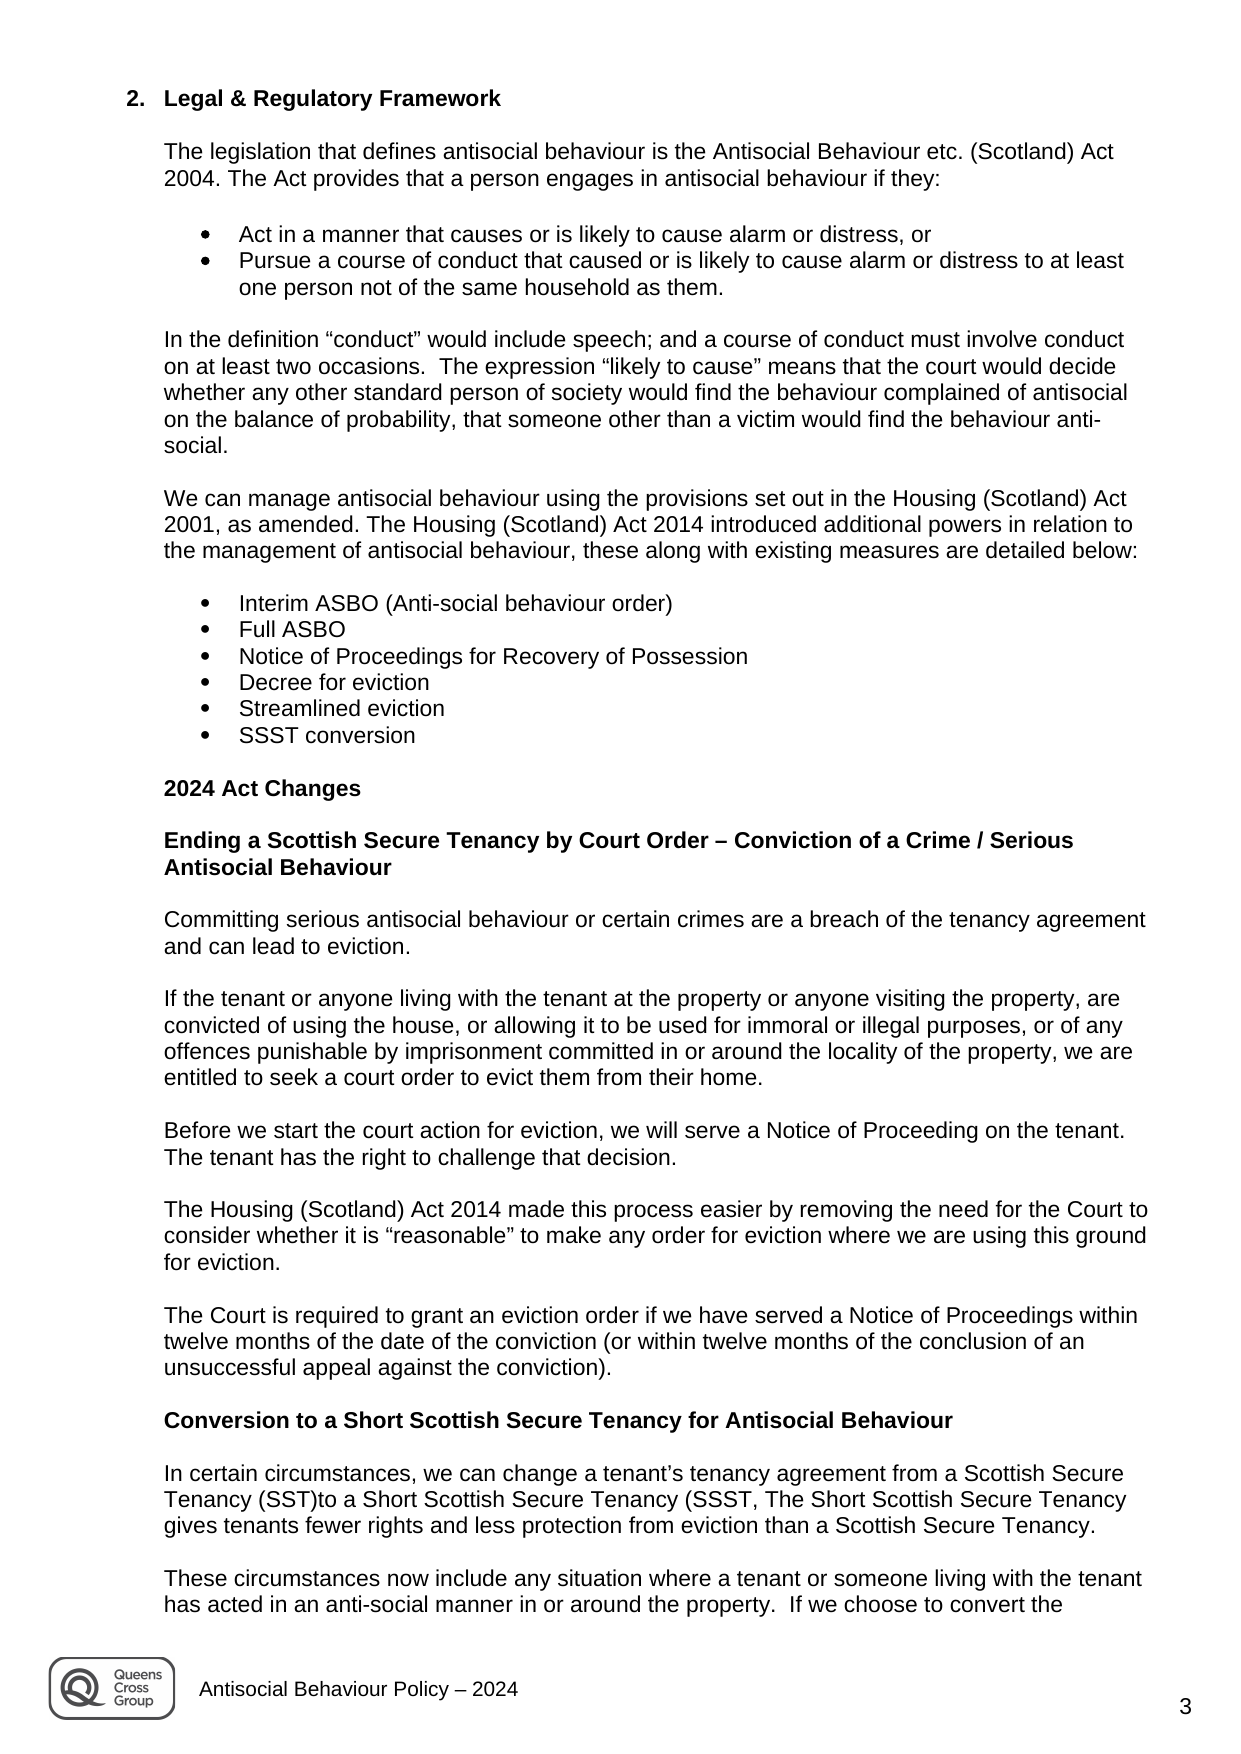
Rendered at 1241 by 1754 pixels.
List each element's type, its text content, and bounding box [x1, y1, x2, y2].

list Decree for eviction [201, 669, 1152, 695]
text 2024 Act Changes [164, 774, 1152, 801]
text We can manage antisocial behaviour using the provisions set out in the Housing (Scotland) Act 2001, as amended. The Housing (Scotland) Act 2014 introduced additional powers in relation to the management of antisocial behaviour, these along with existing measures are detailed below: [164, 484, 1152, 564]
list Pursue a course of conduct that caused or is likely to cause alarm or distress to at least one person not of the same household as them. [201, 247, 1152, 300]
list Act in a manner that causes or is likely to cause alarm or distress, or [201, 221, 1152, 247]
list Notice of Proceedings for Recovery of Possession [201, 643, 1152, 669]
text Ending a Scottish Secure Tenancy by Court Order – Conviction of a Crime / Serious Antisocial Behaviour [164, 827, 1152, 880]
list The legislation that defines antisocial behaviour is the Antisocial Behaviour etc. (Scotland) Act 2004. The Act provides that a person engages in antisocial behaviour if they: [164, 138, 1152, 191]
list SSST conversion [201, 722, 1152, 748]
text Before we start the court action for eviction, we will serve a Notice of Proceeding on the tenant. The tenant has the right to challenge that decision. [164, 1117, 1152, 1170]
text If the tenant or anyone living with the tenant at the property or anyone visiting the property, are convicted of using the house, or allowing it to be used for immoral or illegal purposes, or of any offences punishable by imprisonment committed in or around the locality of the property, we are entitled to seek a court order to evict them from their home. [164, 985, 1152, 1091]
text The Court is required to grant an eviction order if we have served a Notice of Proceedings within twelve months of the date of the conviction (or within twelve months of the conclusion of an unsuccessful appeal against the conviction). [164, 1302, 1152, 1381]
picture [48, 1657, 175, 1720]
text The Housing (Scotland) Act 2014 made this process easier by removing the need for the Court to consider whether it is “reasonable” to make any order for eviction where we are using this ground for eviction. [164, 1196, 1152, 1275]
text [164, 1565, 1152, 1618]
text Committing serious antisocial behaviour or certain crimes are a breach of the tenancy agreement and can lead to eviction. [164, 906, 1152, 959]
list Full ASBO [201, 616, 1152, 643]
text In certain circumstances, we can change a tenant’s tenancy agreement from a Scottish Secure Tenancy (SST)to a Short Scottish Secure Tenancy (SSST, The Short Scottish Secure Tenancy gives tenants fewer rights and less protection from eviction than a Scottish Secure Tenancy. [164, 1460, 1152, 1539]
text Conversion to a Short Scottish Secure Tenancy for Antisocial Behaviour [89, 1407, 1152, 1433]
text In the definition “conduct” would include speech; and a course of conduct must involve conduct on at least two occasions. The expression “likely to cause” means that the court would decide whether any other standard person of society would find the behaviour complained of antisocial on the balance of probability, that someone other than a victim would find the behaviour anti-social. [164, 326, 1152, 458]
list Interim ASBO (Anti-social behaviour order) [201, 590, 1152, 616]
list Legal & Regulatory Framework [126, 85, 1152, 112]
list Streamlined eviction [201, 695, 1152, 722]
